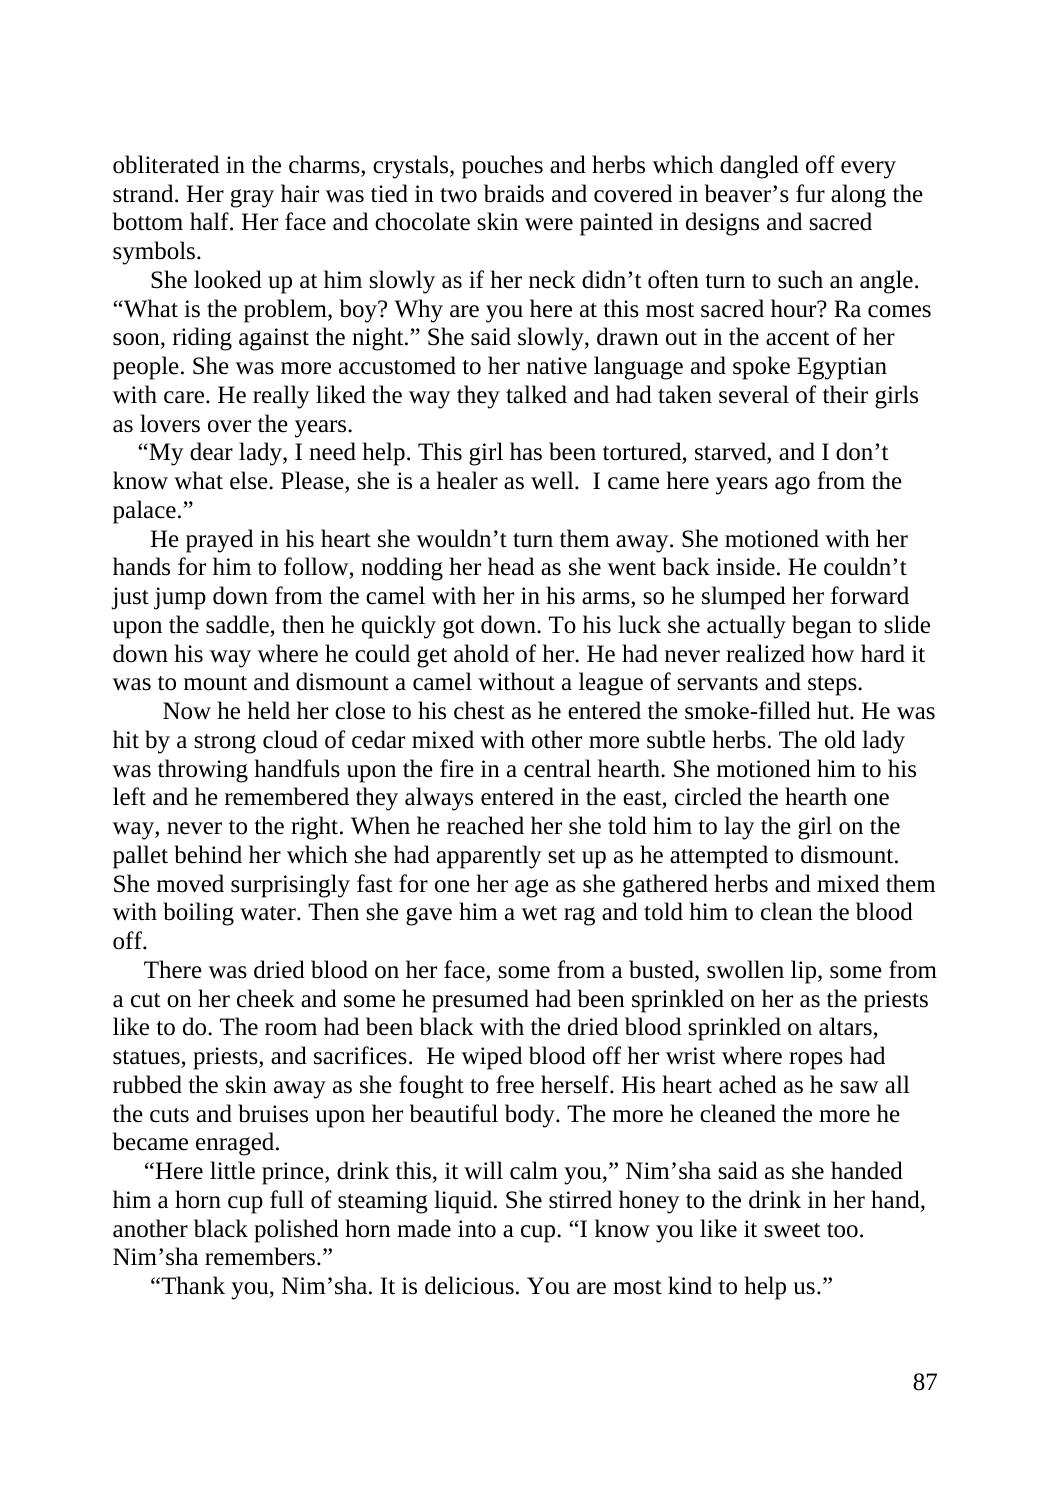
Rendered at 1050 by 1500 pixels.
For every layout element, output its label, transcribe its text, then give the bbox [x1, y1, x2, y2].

text There was dried blood on her face, some from a busted, swollen lip, some from a cut on her cheek and some he presumed had been sprinkled on her as the priests like to do. The room had been black with the dried blood sprinkled on altars, statues, priests, and sacrifices. He wiped blood off her wrist where ropes had rubbed the skin away as she fought to free herself. His heart ached as he saw all the cuts and bruises upon her beautiful body. The more he cleaned the more he became enraged. [112, 955, 937, 1156]
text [112, 150, 937, 265]
text “My dear lady, I need help. This girl has been tortured, starved, and I don’t know what else. Please, she is a healer as well. I came here years ago from the palace.” [112, 437, 937, 524]
text “Here little prince, drink this, it will calm you,” Nim’sha said as she handed him a horn cup full of steaming liquid. She stirred honey to the drink in her hand, another black polished horn made into a cup. “I know you like it sweet too. Nim’sha remembers.” [112, 1156, 937, 1271]
text Now he held her close to his chest as he entered the smoke-filled hut. He was hit by a strong cloud of cedar mixed with other more subtle herbs. The old lady was throwing handfuls upon the fire in a central hearth. She motioned him to his left and he remembered they always entered in the east, circled the hearth one way, never to the right. When he reached her she told him to lay the girl on the pallet behind her which she had apparently set up as he attempted to dismount. She moved surprisingly fast for one her age as she gathered herbs and mixed them with boiling water. Then she gave him a wet rag and told him to clean the blood off. [112, 696, 937, 955]
text “Thank you, Nim’sha. It is delicious. You are most kind to help us.” [112, 1271, 937, 1300]
text He prayed in his heart she wouldn’t turn them away. She motioned with her hands for him to follow, nodding her head as she went back inside. He couldn’t just jump down from the camel with her in his arms, so he slumped her forward upon the saddle, then he quickly got down. To his luck she actually began to slide down his way where he could get ahold of her. He had never realized how hard it was to mount and dismount a camel without a league of servants and steps. [112, 524, 937, 696]
text She looked up at him slowly as if her neck didn’t often turn to such an angle. “What is the problem, boy? Why are you here at this most sacred hour? Ra comes soon, riding against the night.” She said slowly, drawn out in the accent of her people. She was more accustomed to her native language and spoke Egyptian with care. He really liked the way they talked and had taken several of their girls as lovers over the years. [112, 265, 937, 437]
